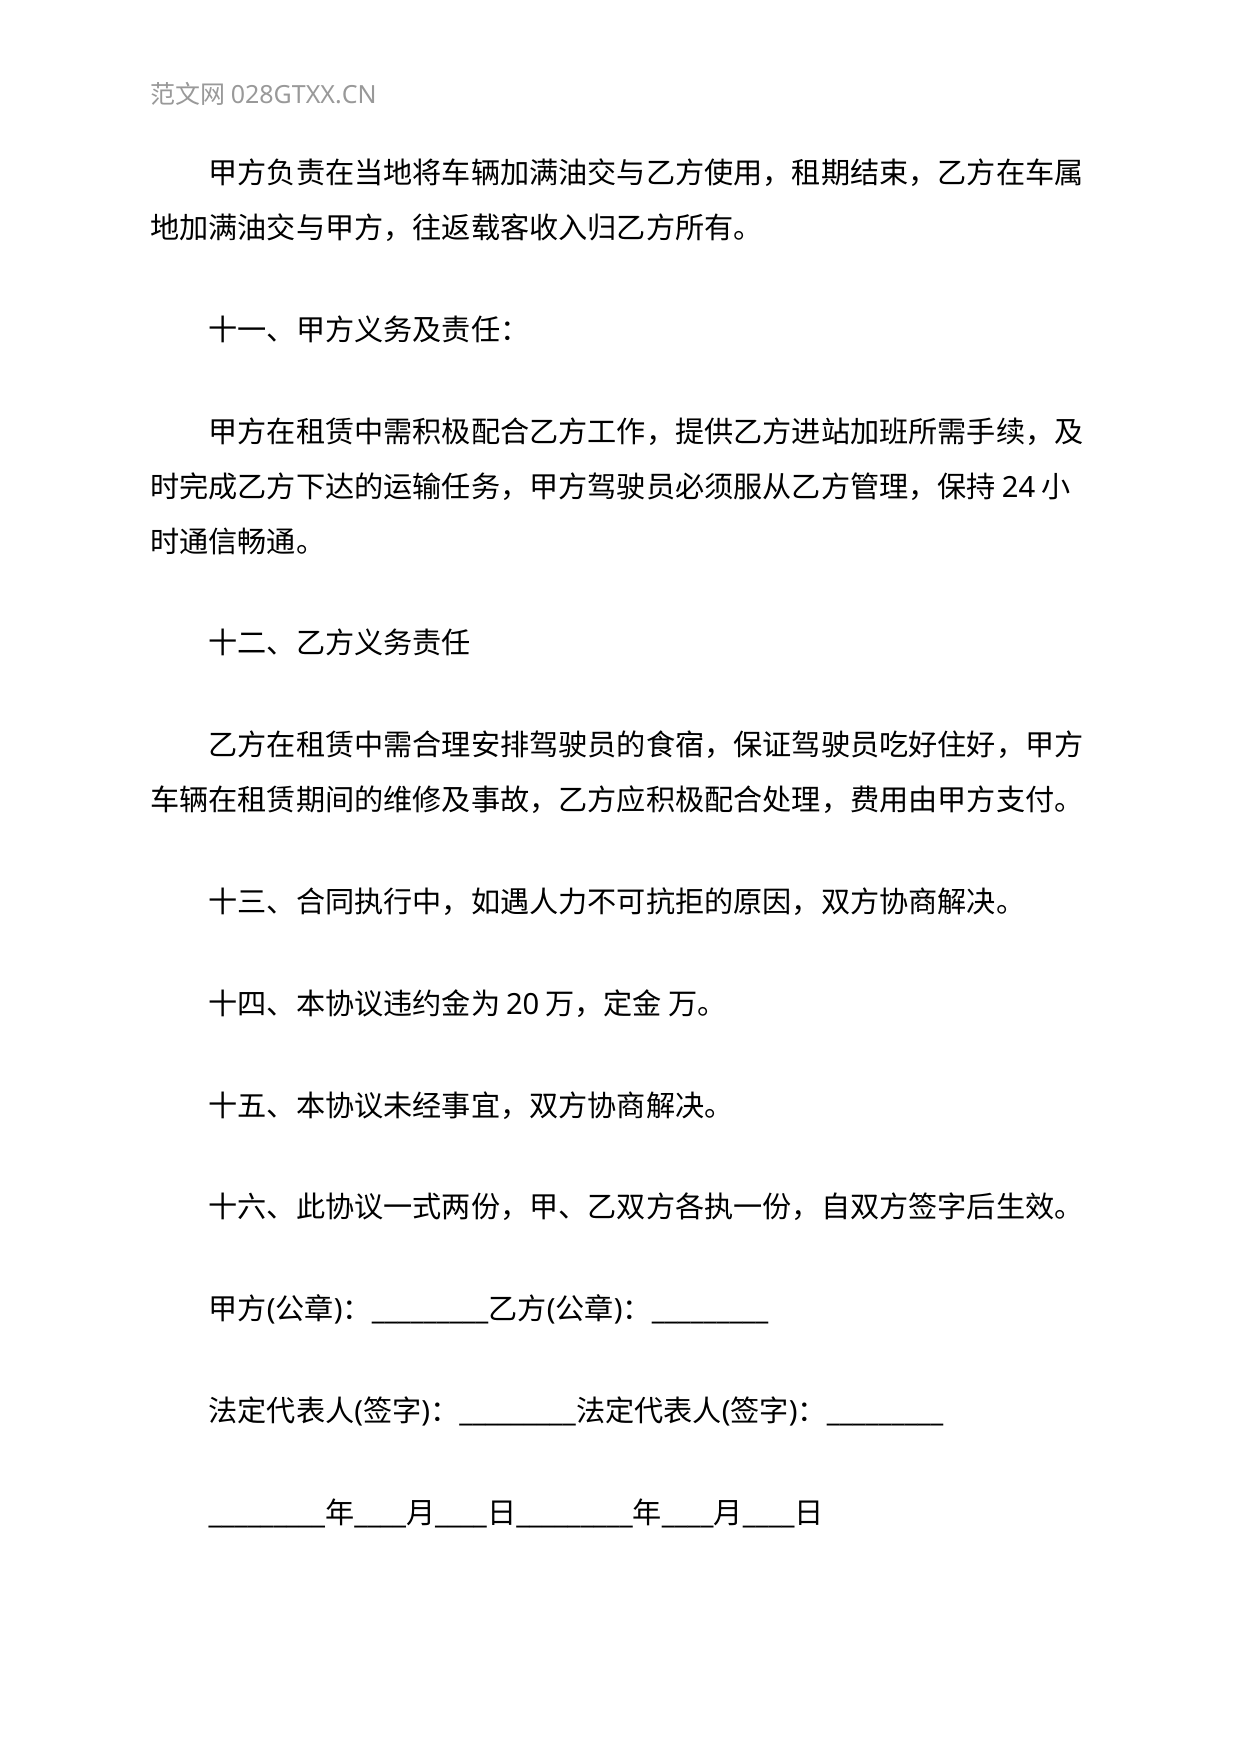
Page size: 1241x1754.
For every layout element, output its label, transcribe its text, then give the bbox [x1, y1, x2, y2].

text 十三、合同执行中，如遇人力不可抗拒的原因，双方协商解决。 [150, 878, 1090, 921]
text 甲方在租赁中需积极配合乙方工作，提供乙方进站加班所需手续，及时完成乙方下达的运输任务，甲方驾驶员必须服从乙方管理，保持24小时通信畅通。 [150, 408, 1090, 561]
text _________年____月____日_________年____月____日 [150, 1490, 1090, 1532]
text 十五、本协议未经事宜，双方协商解决。 [150, 1082, 1090, 1124]
text 甲方(公章)：_________乙方(公章)：_________ [150, 1286, 1090, 1328]
text 十四、本协议违约金为20万，定金 万。 [150, 980, 1090, 1023]
text 十一、甲方义务及责任： [150, 307, 1090, 349]
text 十二、乙方义务责任 [150, 620, 1090, 662]
text 甲方负责在当地将车辆加满油交与乙方使用，租期结束，乙方在车属地加满油交与甲方，往返载客收入归乙方所有。 [150, 150, 1090, 247]
text 十六、此协议一式两份，甲、乙双方各执一份，自双方签字后生效。 [150, 1184, 1090, 1226]
text 乙方在租赁中需合理安排驾驶员的食宿，保证驾驶员吃好住好，甲方车辆在租赁期间的维修及事故，乙方应积极配合处理，费用由甲方支付。 [150, 722, 1090, 819]
text 法定代表人(签字)：_________法定代表人(签字)：_________ [150, 1388, 1090, 1430]
